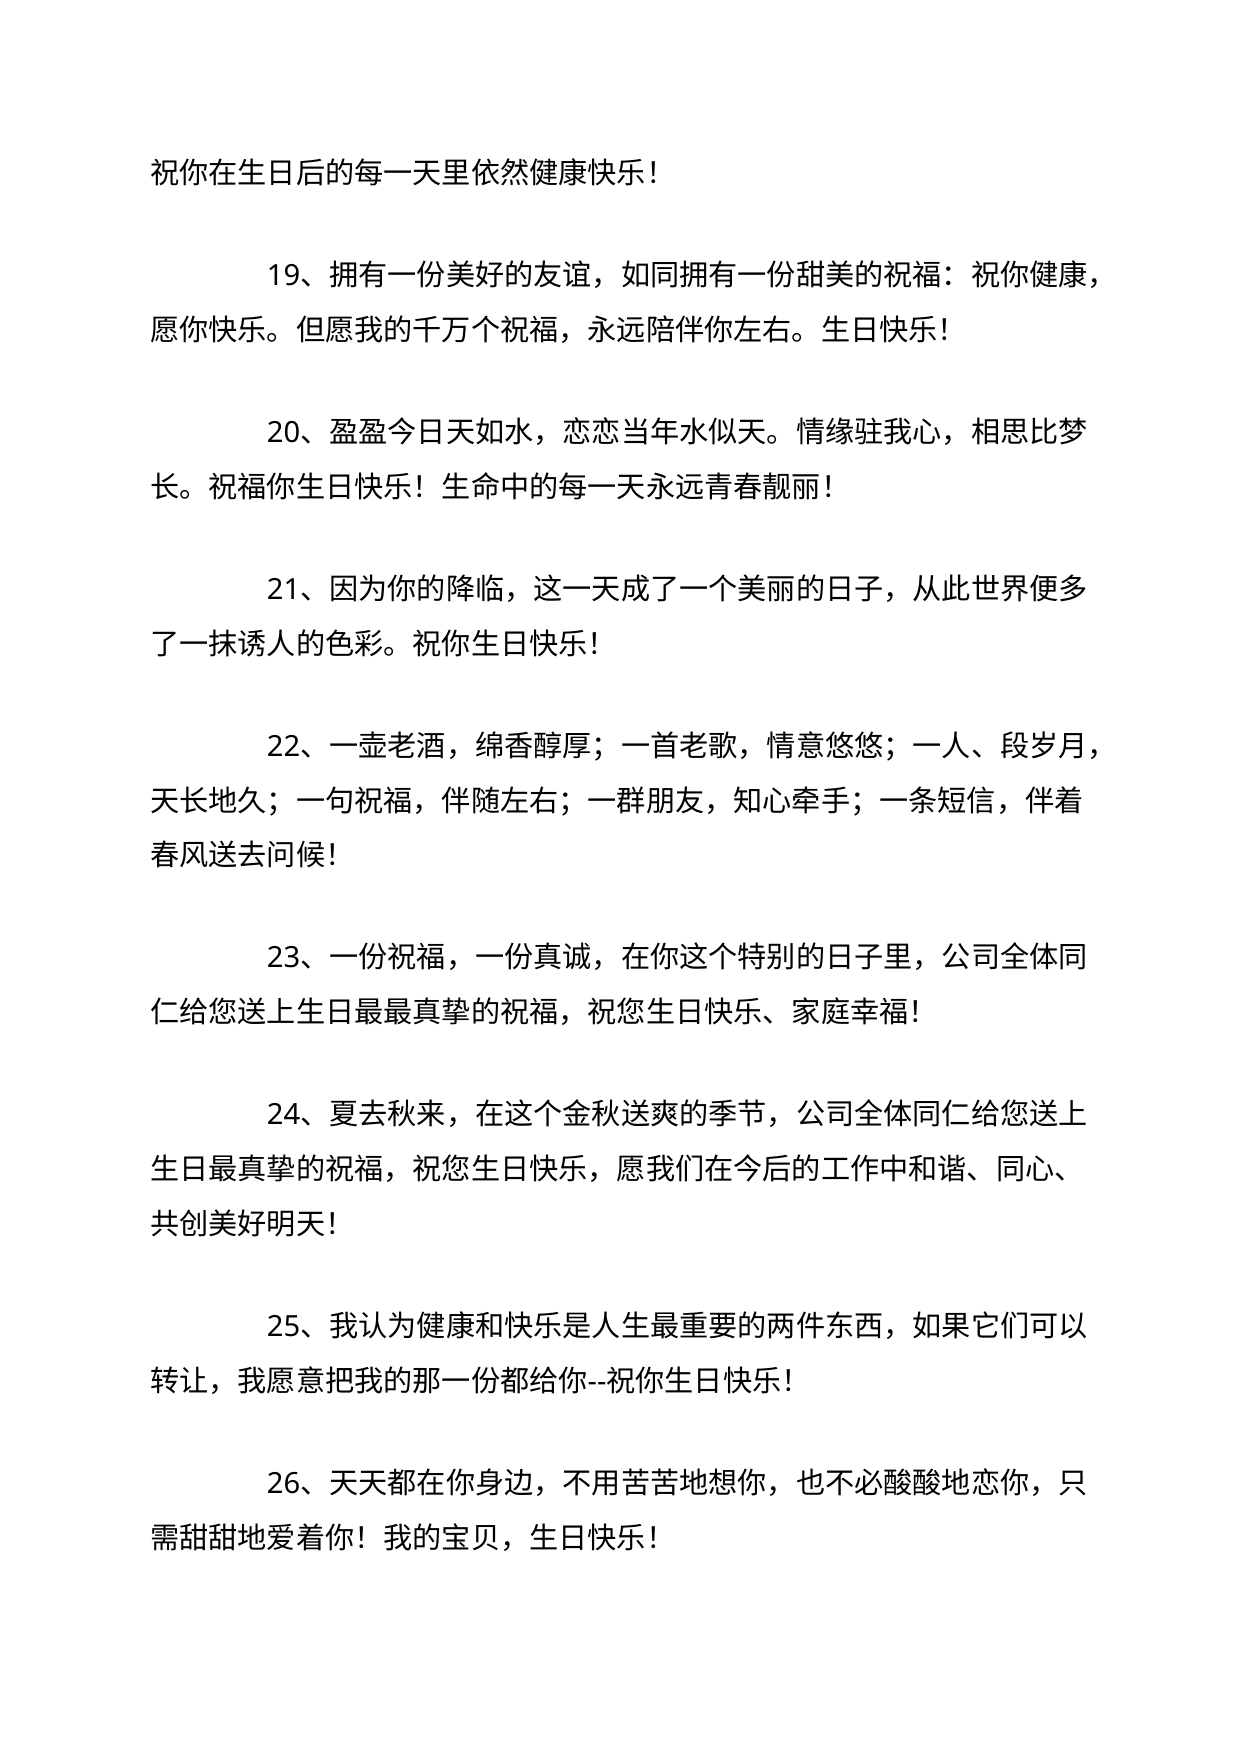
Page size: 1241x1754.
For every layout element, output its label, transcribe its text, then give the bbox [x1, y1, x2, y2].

text 22、一壶老酒，绵香醇厚；一首老歌，情意悠悠；一人、段岁月，天长地久；一句祝福，伴随左右；一群朋友，知心牵手；一条短信，伴着春风送去问候！ [150, 722, 1090, 874]
text 23、一份祝福，一份真诚，在你这个特别的日子里，公司全体同仁给您送上生日最最真挚的祝福，祝您生日快乐、家庭幸福！ [150, 934, 1090, 1031]
text 19、拥有一份美好的友谊，如同拥有一份甜美的祝福：祝你健康，愿你快乐。但愿我的千万个祝福，永远陪伴你左右。生日快乐！ [150, 252, 1090, 349]
text 24、夏去秋来，在这个金秋送爽的季节，公司全体同仁给您送上生日最真挚的祝福，祝您生日快乐，愿我们在今后的工作中和谐、同心、共创美好明天！ [150, 1091, 1090, 1243]
text 26、天天都在你身边，不用苦苦地想你，也不必酸酸地恋你，只需甜甜地爱着你！我的宝贝，生日快乐！ [150, 1459, 1090, 1556]
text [150, 150, 1090, 192]
text 20、盈盈今日天如水，恋恋当年水似天。情缘驻我心，相思比梦长。祝福你生日快乐！生命中的每一天永远青春靓丽！ [150, 408, 1090, 506]
text 25、我认为健康和快乐是人生最重要的两件东西，如果它们可以转让，我愿意把我的那一份都给你--祝你生日快乐！ [150, 1302, 1090, 1399]
text 21、因为你的降临，这一天成了一个美丽的日子，从此世界便多了一抹诱人的色彩。祝你生日快乐！ [150, 565, 1090, 663]
